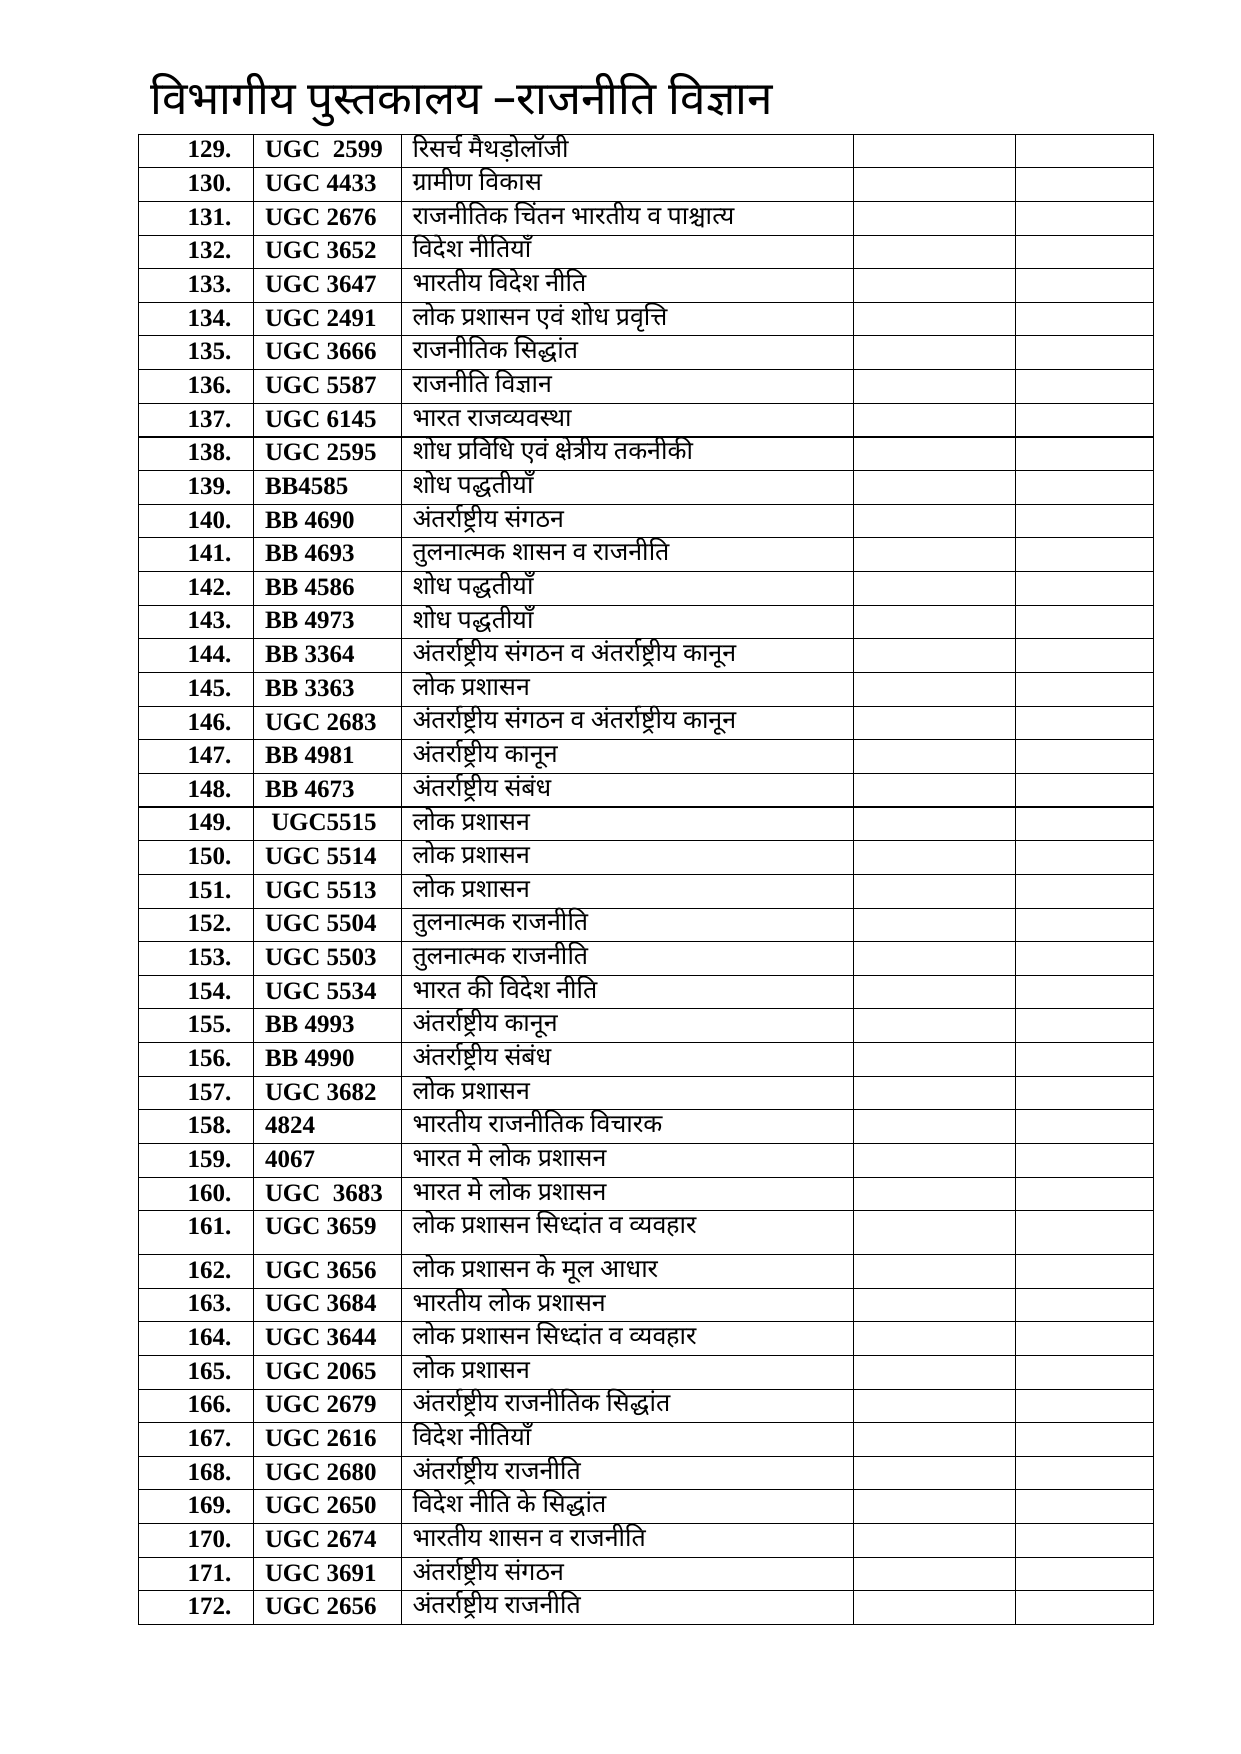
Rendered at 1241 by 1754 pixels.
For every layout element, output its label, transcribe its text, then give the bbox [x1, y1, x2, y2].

table_cell [854, 1322, 1015, 1355]
table_cell [854, 471, 1015, 504]
table_cell [139, 1356, 253, 1388]
table_cell 4824 [254, 1110, 401, 1143]
table_cell [1016, 1457, 1153, 1489]
table_cell [139, 572, 253, 604]
table_cell [854, 505, 1015, 537]
table_cell विदेश नीति के सिद्धांत [402, 1490, 853, 1523]
table_cell [854, 875, 1015, 907]
table_cell UGC 2595 [254, 438, 401, 470]
table_cell BB 4981 [254, 740, 401, 773]
table_cell [139, 202, 253, 234]
table_cell भारत की विदेश नीति [402, 976, 853, 1008]
table_cell BB 3363 [254, 673, 401, 706]
table_cell [1016, 740, 1153, 773]
table_cell शोध पद्धतीयाँ [402, 471, 853, 504]
table_cell भारतीय विदेश नीति [402, 269, 853, 302]
table_cell [139, 909, 253, 941]
table_cell [139, 1255, 253, 1287]
table_cell [139, 639, 253, 672]
table_cell UGC 5534 [254, 976, 401, 1008]
table_cell [854, 707, 1015, 739]
table_cell [854, 1490, 1015, 1523]
table_cell [139, 1591, 253, 1624]
table_cell [1016, 1144, 1153, 1177]
table_cell [139, 1144, 253, 1177]
table_cell [1016, 1423, 1153, 1456]
table_cell [1016, 639, 1153, 672]
table_cell [1016, 875, 1153, 907]
table_cell [139, 1289, 253, 1321]
table_cell [139, 1490, 253, 1523]
table_cell [139, 875, 253, 907]
table_cell [854, 841, 1015, 874]
table_cell लोक प्रशासन [402, 1077, 853, 1109]
table_cell [1016, 1390, 1153, 1422]
table_cell [1016, 471, 1153, 504]
table_cell UGC 6145 [254, 404, 401, 436]
table_cell [1016, 168, 1153, 201]
table_cell [1016, 1322, 1153, 1355]
table_cell [1016, 404, 1153, 436]
table_cell राजनीति विज्ञान [402, 370, 853, 403]
table_cell [854, 1043, 1015, 1076]
table_cell [139, 370, 253, 403]
table_cell [1016, 505, 1153, 537]
table_cell UGC 5513 [254, 875, 401, 907]
table_cell [854, 1558, 1015, 1590]
table_cell [854, 336, 1015, 369]
table_cell [139, 1423, 253, 1456]
table_cell UGC 5587 [254, 370, 401, 403]
table_cell अंतर्राष्ट्रीय संबंध [402, 1043, 853, 1076]
table_cell [1016, 1356, 1153, 1388]
table_cell [854, 1178, 1015, 1210]
table_cell [1016, 1178, 1153, 1210]
table_cell BB 4690 [254, 505, 401, 537]
table_cell अंतर्राष्ट्रीय कानून [402, 1009, 853, 1042]
table_cell लोक प्रशासन एवं शोध प्रवृत्ति [402, 303, 853, 335]
table_cell [1016, 1009, 1153, 1042]
table_cell अंतर्राष्ट्रीय राजनीति [402, 1591, 853, 1624]
table_cell [1016, 1289, 1153, 1321]
table_cell अंतर्राष्ट्रीय संगठन व अंतर्राष्ट्रीय कानून [402, 707, 853, 739]
table_cell [139, 269, 253, 302]
table_cell UGC 2680 [254, 1457, 401, 1489]
table_cell UGC 3691 [254, 1558, 401, 1590]
table_cell भारतीय शासन व राजनीति [402, 1524, 853, 1557]
table_cell तुलनात्मक राजनीति [402, 942, 853, 975]
table_cell [139, 505, 253, 537]
table_cell UGC 3682 [254, 1077, 401, 1109]
table_cell लोक प्रशासन [402, 1356, 853, 1388]
table_cell तुलनात्मक राजनीति [402, 909, 853, 941]
table_cell [139, 1524, 253, 1557]
table_cell [1016, 976, 1153, 1008]
table_cell [139, 740, 253, 773]
table_cell [854, 808, 1015, 840]
table_cell [139, 808, 253, 840]
table_cell [1016, 135, 1153, 167]
table_cell [854, 1211, 1015, 1254]
table_cell [139, 976, 253, 1008]
table_cell [139, 606, 253, 638]
table_cell भारत राजव्यवस्था [402, 404, 853, 436]
table_cell [854, 1144, 1015, 1177]
table_cell BB 4586 [254, 572, 401, 604]
table_cell [139, 1211, 253, 1254]
table_cell राजनीतिक सिद्धांत [402, 336, 853, 369]
table_cell [1016, 606, 1153, 638]
table_cell [1016, 1558, 1153, 1590]
table_cell [139, 774, 253, 806]
table_cell [854, 740, 1015, 773]
table_cell [139, 1322, 253, 1355]
table_cell UGC 2650 [254, 1490, 401, 1523]
table_cell UGC 5504 [254, 909, 401, 941]
table_cell [1016, 572, 1153, 604]
table_cell [139, 135, 253, 167]
table_cell [139, 1077, 253, 1109]
table_cell UGC 3684 [254, 1289, 401, 1321]
table_cell लोक प्रशासन [402, 875, 853, 907]
table_cell लोक प्रशासन के मूल आधार [402, 1255, 853, 1287]
table_cell भारत मे लोक प्रशासन [402, 1144, 853, 1177]
table_cell [139, 673, 253, 706]
table_cell लोक प्रशासन [402, 673, 853, 706]
table_cell [139, 1558, 253, 1590]
table_cell UGC 2065 [254, 1356, 401, 1388]
table_cell लोक प्रशासन [402, 808, 853, 840]
table_cell [854, 1077, 1015, 1109]
table_cell [854, 1289, 1015, 1321]
table_cell UGC 3644 [254, 1322, 401, 1355]
table_cell [1016, 202, 1153, 234]
table_cell अंतर्राष्ट्रीय राजनीतिक सिद्धांत [402, 1390, 853, 1422]
table_cell [1016, 774, 1153, 806]
table_cell UGC 3666 [254, 336, 401, 369]
table_cell शोध पद्धतीयाँ [402, 606, 853, 638]
table_cell [139, 438, 253, 470]
table_cell [854, 572, 1015, 604]
table_cell [139, 538, 253, 571]
table_cell [854, 1390, 1015, 1422]
table_cell [854, 976, 1015, 1008]
table_cell [854, 168, 1015, 201]
table_cell [139, 1178, 253, 1210]
table_cell [1016, 1255, 1153, 1287]
table_cell BB 4693 [254, 538, 401, 571]
table_cell [854, 236, 1015, 268]
table_cell [1016, 1043, 1153, 1076]
table_cell अंतर्राष्ट्रीय संबंध [402, 774, 853, 806]
table_cell [139, 841, 253, 874]
table_cell UGC 2679 [254, 1390, 401, 1422]
table_cell [854, 303, 1015, 335]
table_cell [1016, 1524, 1153, 1557]
table_cell विदेश नीतियाँ [402, 1423, 853, 1456]
table_cell [854, 538, 1015, 571]
table_cell [1016, 1110, 1153, 1143]
table_cell विदेश नीतियाँ [402, 236, 853, 268]
table_cell UGC 2683 [254, 707, 401, 739]
table_cell [1016, 1211, 1153, 1254]
table_cell [139, 1390, 253, 1422]
table_cell [1016, 707, 1153, 739]
table_cell अंतर्राष्ट्रीय संगठन [402, 1558, 853, 1590]
table_cell [139, 1009, 253, 1042]
table_cell [854, 135, 1015, 167]
table_cell [139, 236, 253, 268]
table_cell UGC 3659 [254, 1211, 401, 1254]
table_cell [854, 1457, 1015, 1489]
table_cell [854, 1255, 1015, 1287]
table_cell UGC 2491 [254, 303, 401, 335]
table_cell [1016, 673, 1153, 706]
table_cell [1016, 841, 1153, 874]
table_cell रिसर्च मैथड़ोलॉजी [402, 135, 853, 167]
table_cell UGC 2674 [254, 1524, 401, 1557]
table_cell UGC 5503 [254, 942, 401, 975]
table_cell UGC 3647 [254, 269, 401, 302]
table_cell [854, 202, 1015, 234]
table_cell [1016, 1591, 1153, 1624]
table_cell [854, 942, 1015, 975]
table_cell [139, 404, 253, 436]
table_cell [854, 1356, 1015, 1388]
table_cell [139, 303, 253, 335]
table_cell [1016, 808, 1153, 840]
table_cell [139, 1457, 253, 1489]
table_cell [854, 673, 1015, 706]
table_cell [1016, 370, 1153, 403]
table_cell लोक प्रशासन सिध्दांत व व्यवहार [402, 1322, 853, 1355]
table_cell UGC5515 [254, 808, 401, 840]
table_cell भारतीय राजनीतिक विचारक [402, 1110, 853, 1143]
table_cell [854, 1009, 1015, 1042]
table_cell UGC 2676 [254, 202, 401, 234]
table_cell अंतर्राष्ट्रीय संगठन व अंतर्राष्ट्रीय कानून [402, 639, 853, 672]
table_cell UGC 2616 [254, 1423, 401, 1456]
table_cell BB 4990 [254, 1043, 401, 1076]
table_cell BB 4973 [254, 606, 401, 638]
table_cell [139, 1110, 253, 1143]
table_cell शोध प्रविधि एवं क्षेत्रीय तकनीकी [402, 438, 853, 470]
table_cell [1016, 942, 1153, 975]
table_cell लोक प्रशासन सिध्दांत व व्यवहार [402, 1211, 853, 1254]
table_cell [139, 1043, 253, 1076]
table_cell शोध पद्धतीयाँ [402, 572, 853, 604]
table_cell [854, 1591, 1015, 1624]
table_cell UGC 4433 [254, 168, 401, 201]
table_cell [1016, 236, 1153, 268]
table_cell [1016, 269, 1153, 302]
table_cell [854, 438, 1015, 470]
table_cell BB 4993 [254, 1009, 401, 1042]
table_cell [1016, 438, 1153, 470]
table_cell [854, 1110, 1015, 1143]
table_cell [139, 471, 253, 504]
table_cell [854, 1423, 1015, 1456]
table_cell [139, 942, 253, 975]
table_cell [854, 269, 1015, 302]
table_cell BB4585 [254, 471, 401, 504]
table_cell ग्रामीण विकास [402, 168, 853, 201]
table_cell [854, 639, 1015, 672]
table_cell राजनीतिक चिंतन भारतीय व पाश्चात्य [402, 202, 853, 234]
table_cell 4067 [254, 1144, 401, 1177]
table_cell UGC 3652 [254, 236, 401, 268]
table_cell [854, 606, 1015, 638]
table_cell UGC 5514 [254, 841, 401, 874]
table_cell [1016, 1077, 1153, 1109]
table_cell UGC 3683 [254, 1178, 401, 1210]
table_cell [139, 168, 253, 201]
table_cell भारत मे लोक प्रशासन [402, 1178, 853, 1210]
table_cell [139, 707, 253, 739]
table_cell अंतर्राष्ट्रीय संगठन [402, 505, 853, 537]
table_cell [854, 1524, 1015, 1557]
table_cell [1016, 336, 1153, 369]
table_cell [1016, 909, 1153, 941]
table_cell UGC 3656 [254, 1255, 401, 1287]
table_cell UGC 2656 [254, 1591, 401, 1624]
table_cell [1016, 1490, 1153, 1523]
table_cell भारतीय लोक प्रशासन [402, 1289, 853, 1321]
table_cell [854, 370, 1015, 403]
table_cell [854, 404, 1015, 436]
table_cell अंतर्राष्ट्रीय राजनीति [402, 1457, 853, 1489]
table_cell अंतर्राष्ट्रीय कानून [402, 740, 853, 773]
table_cell लोक प्रशासन [402, 841, 853, 874]
table_cell BB 3364 [254, 639, 401, 672]
table_cell तुलनात्मक शासन व राजनीति [402, 538, 853, 571]
table_cell BB 4673 [254, 774, 401, 806]
table_cell [854, 774, 1015, 806]
table_cell [139, 336, 253, 369]
table_cell [1016, 303, 1153, 335]
table_cell UGC 2599 [254, 135, 401, 167]
table_cell [1016, 538, 1153, 571]
table_cell [854, 909, 1015, 941]
